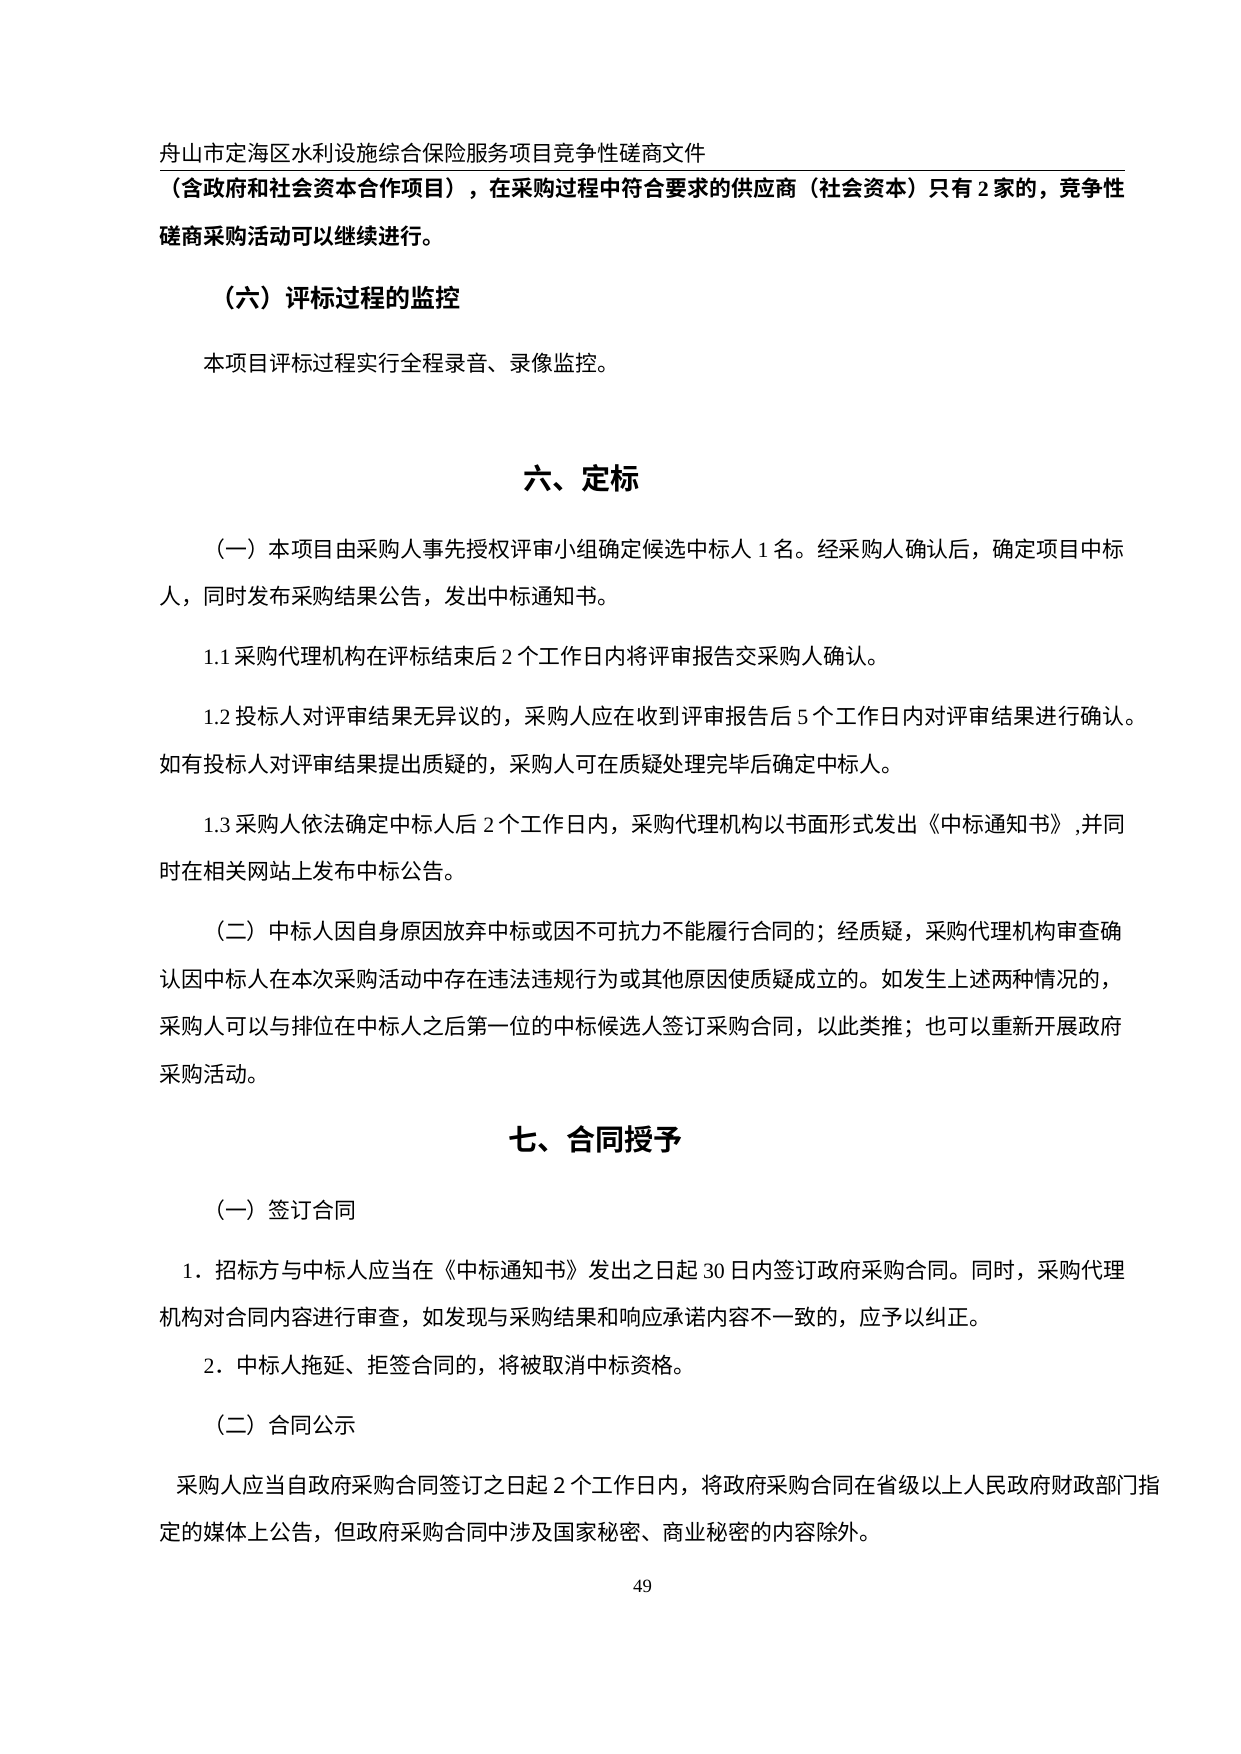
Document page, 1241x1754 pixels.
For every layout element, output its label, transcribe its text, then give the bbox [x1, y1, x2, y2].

text 采购人应当自政府采购合同签订之日起2个工作日内，将政府采购合同在省级以上人民政府财政部门指定的媒体上公告，但政府采购合同中涉及国家秘密、商业秘密的内容除外。 [159, 1468, 1178, 1547]
text 本项目评标过程实行全程录音、录像监控。 [159, 346, 1134, 377]
text 六、定标 [159, 456, 1125, 498]
text 1.3采购人依法确定中标人后2个工作日内，采购代理机构以书面形式发出《中标通知书》,并同时在相关网站上发布中标公告。 [159, 807, 1125, 886]
text （六）评标过程的监控 [159, 279, 1125, 315]
text 七、合同授予 [159, 1117, 1125, 1159]
text （一）签订合同 [159, 1193, 1125, 1224]
text 2．中标人拖延、拒签合同的，将被取消中标资格。 [159, 1348, 1125, 1379]
text （二）合同公示 [159, 1408, 1125, 1439]
text （一）本项目由采购人事先授权评审小组确定候选中标人1名。经采购人确认后，确定项目中标人，同时发布采购结果公告，发出中标通知书。 [159, 532, 1125, 611]
text 1.2投标人对评审结果无异议的，采购人应在收到评审报告后5个工作日内对评审结果进行确认。如有投标人对评审结果提出质疑的，采购人可在质疑处理完毕后确定中标人。 [159, 699, 1125, 778]
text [159, 171, 1125, 250]
text （二）中标人因自身原因放弃中标或因不可抗力不能履行合同的；经质疑，采购代理机构审查确认因中标人在本次采购活动中存在违法违规行为或其他原因使质疑成立的。如发生上述两种情况的，采购人可以与排位在中标人之后第一位的中标候选人签订采购合同，以此类推；也可以重新开展政府采购活动。 [159, 914, 1125, 1088]
text 1．招标方与中标人应当在《中标通知书》发出之日起30日内签订政府采购合同。同时，采购代理机构对合同内容进行审查，如发现与采购结果和响应承诺内容不一致的，应予以纠正。 [159, 1253, 1125, 1332]
text 1.1采购代理机构在评标结束后2个工作日内将评审报告交采购人确认。 [159, 639, 1125, 671]
